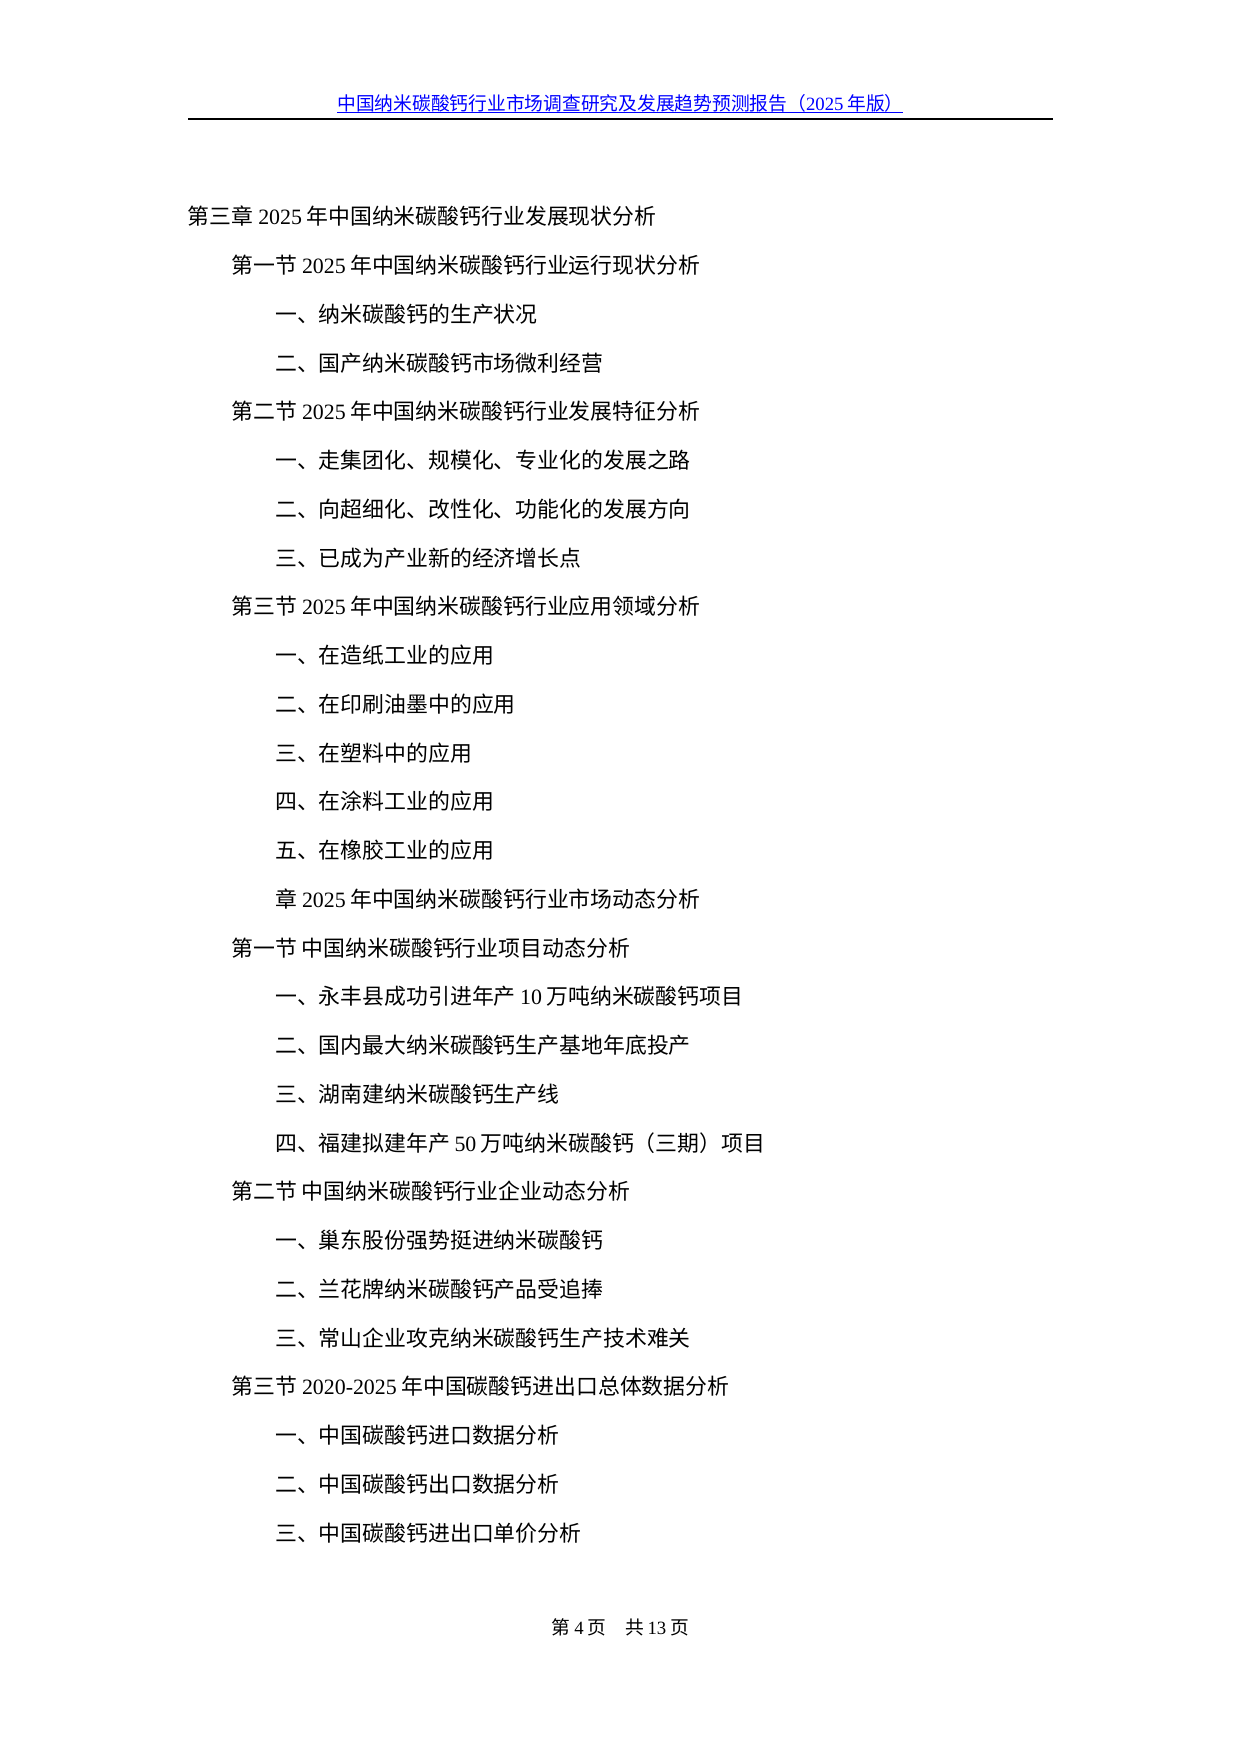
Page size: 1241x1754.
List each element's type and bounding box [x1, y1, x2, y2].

text [187, 150, 1053, 1548]
